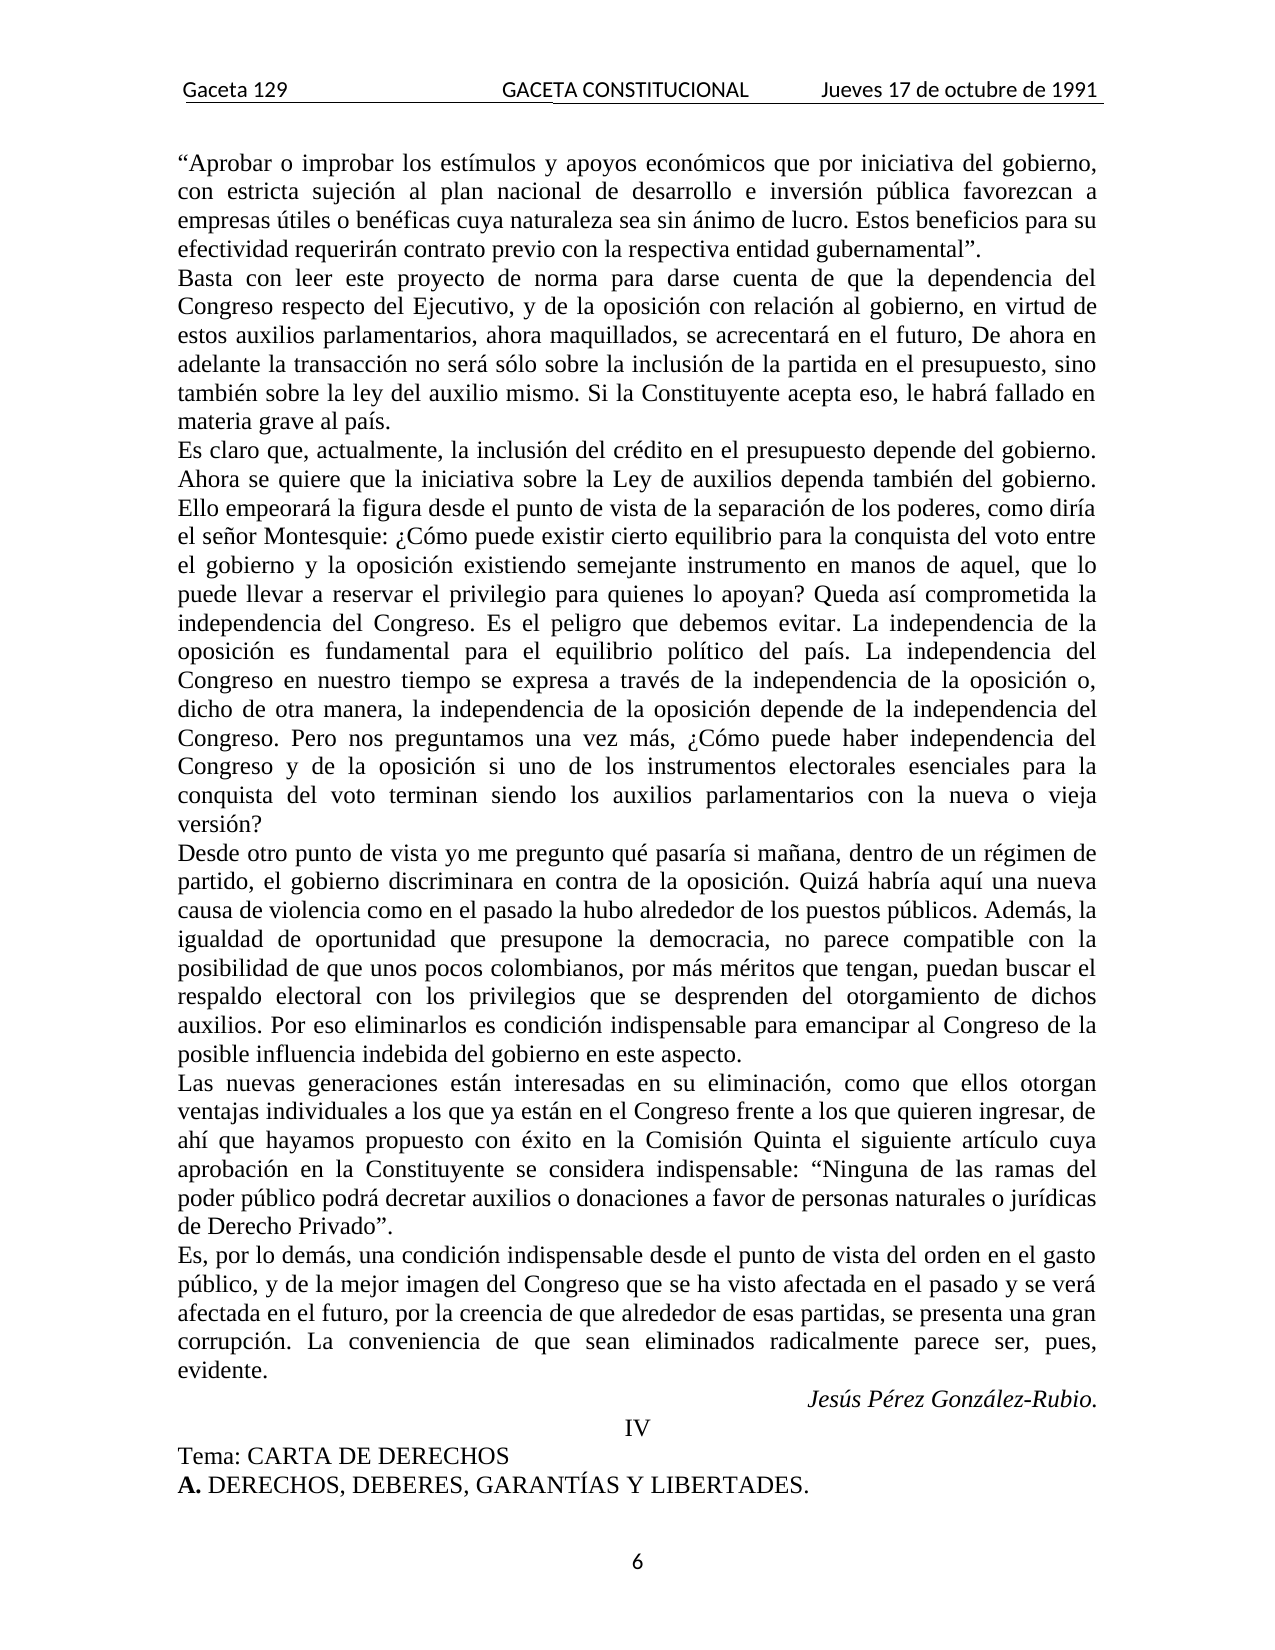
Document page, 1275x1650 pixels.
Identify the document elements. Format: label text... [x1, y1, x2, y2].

text Es claro que, actualmente, la inclusión del crédito en el presupuesto depende del gobierno. Ahora se quiere que la iniciativa sobre la Ley de auxilios dependa también del gobierno. Ello empeorará la figura desde el punto de vista de la separación de los poderes, como diría el señor Montesquie: ¿Cómo puede existir cierto equilibrio para la conquista del voto entre el gobierno y la oposición existiendo semejante instrumento en manos de aquel, que lo puede llevar a reservar el privilegio para quienes lo apoyan? Queda así comprometida la independencia del Congreso. Es el peligro que debemos evitar. La independencia de la oposición es fundamental para el equilibrio político del país. La independencia del Congreso en nuestro tiempo se expresa a través de la independencia de la oposición o, dicho de otra manera, la independencia de la oposición depende de la independencia del Congreso. Pero nos preguntamos una vez más, ¿Cómo puede haber independencia del Congreso y de la oposición si uno de los instrumentos electorales esenciales para la conquista del voto terminan siendo los auxilios parlamentarios con la nueva o vieja versión? [177, 435, 1098, 838]
text A. DERECHOS, DEBERES, GARANTÍAS Y LIBERTADES. [177, 1470, 1098, 1499]
text Es, por lo demás, una condición indispensable desde el punto de vista del orden en el gasto público, y de la mejor imagen del Congreso que se ha visto afectada en el pasado y se verá afectada en el futuro, por la creencia de que alrededor de esas partidas, se presenta una gran corrupción. La conveniencia de que sean eliminados radicalmente parece ser, pues, evidente. [177, 1240, 1098, 1384]
text IV [177, 1413, 1098, 1441]
text “Aprobar o improbar los estímulos y apoyos económicos que por iniciativa del gobierno, con estricta sujeción al plan nacional de desarrollo e inversión pública favorezcan a empresas útiles o benéficas cuya naturaleza sea sin ánimo de lucro. Estos beneficios para su efectividad requerirán contrato previo con la respectiva entidad gubernamental”. [177, 148, 1098, 263]
text Tema: CARTA DE DERECHOS [177, 1441, 1098, 1470]
text Basta con leer este proyecto de norma para darse cuenta de que la dependencia del Congreso respecto del Ejecutivo, y de la oposición con relación al gobierno, en virtud de estos auxilios parlamentarios, ahora maquillados, se acrecentará en el futuro, De ahora en adelante la transacción no será sólo sobre la inclusión de la partida en el presupuesto, sino también sobre la ley del auxilio mismo. Si la Constituyente acepta eso, le habrá fallado en materia grave al país. [177, 263, 1098, 435]
text Desde otro punto de vista yo me pregunto qué pasaría si mañana, dentro de un régimen de partido, el gobierno discriminara en contra de la oposición. Quizá habría aquí una nueva causa de violencia como en el pasado la hubo alrededor de los puestos públicos. Además, la igualdad de oportunidad que presupone la democracia, no parece compatible con la posibilidad de que unos pocos colombianos, por más méritos que tengan, puedan buscar el respaldo electoral con los privilegios que se desprenden del otorgamiento de dichos auxilios. Por eso eliminarlos es condición indispensable para emancipar al Congreso de la posible influencia indebida del gobierno en este aspecto. [177, 838, 1098, 1068]
text Jesús Pérez González-Rubio. [177, 1384, 1098, 1413]
text Las nuevas generaciones están interesadas en su eliminación, como que ellos otorgan ventajas individuales a los que ya están en el Congreso frente a los que quieren ingresar, de ahí que hayamos propuesto con éxito en la Comisión Quinta el siguiente artículo cuya aprobación en la Constituyente se considera indispensable: “Ninguna de las ramas del poder público podrá decretar auxilios o donaciones a favor de personas naturales o jurídicas de Derecho Privado”. [177, 1068, 1098, 1240]
